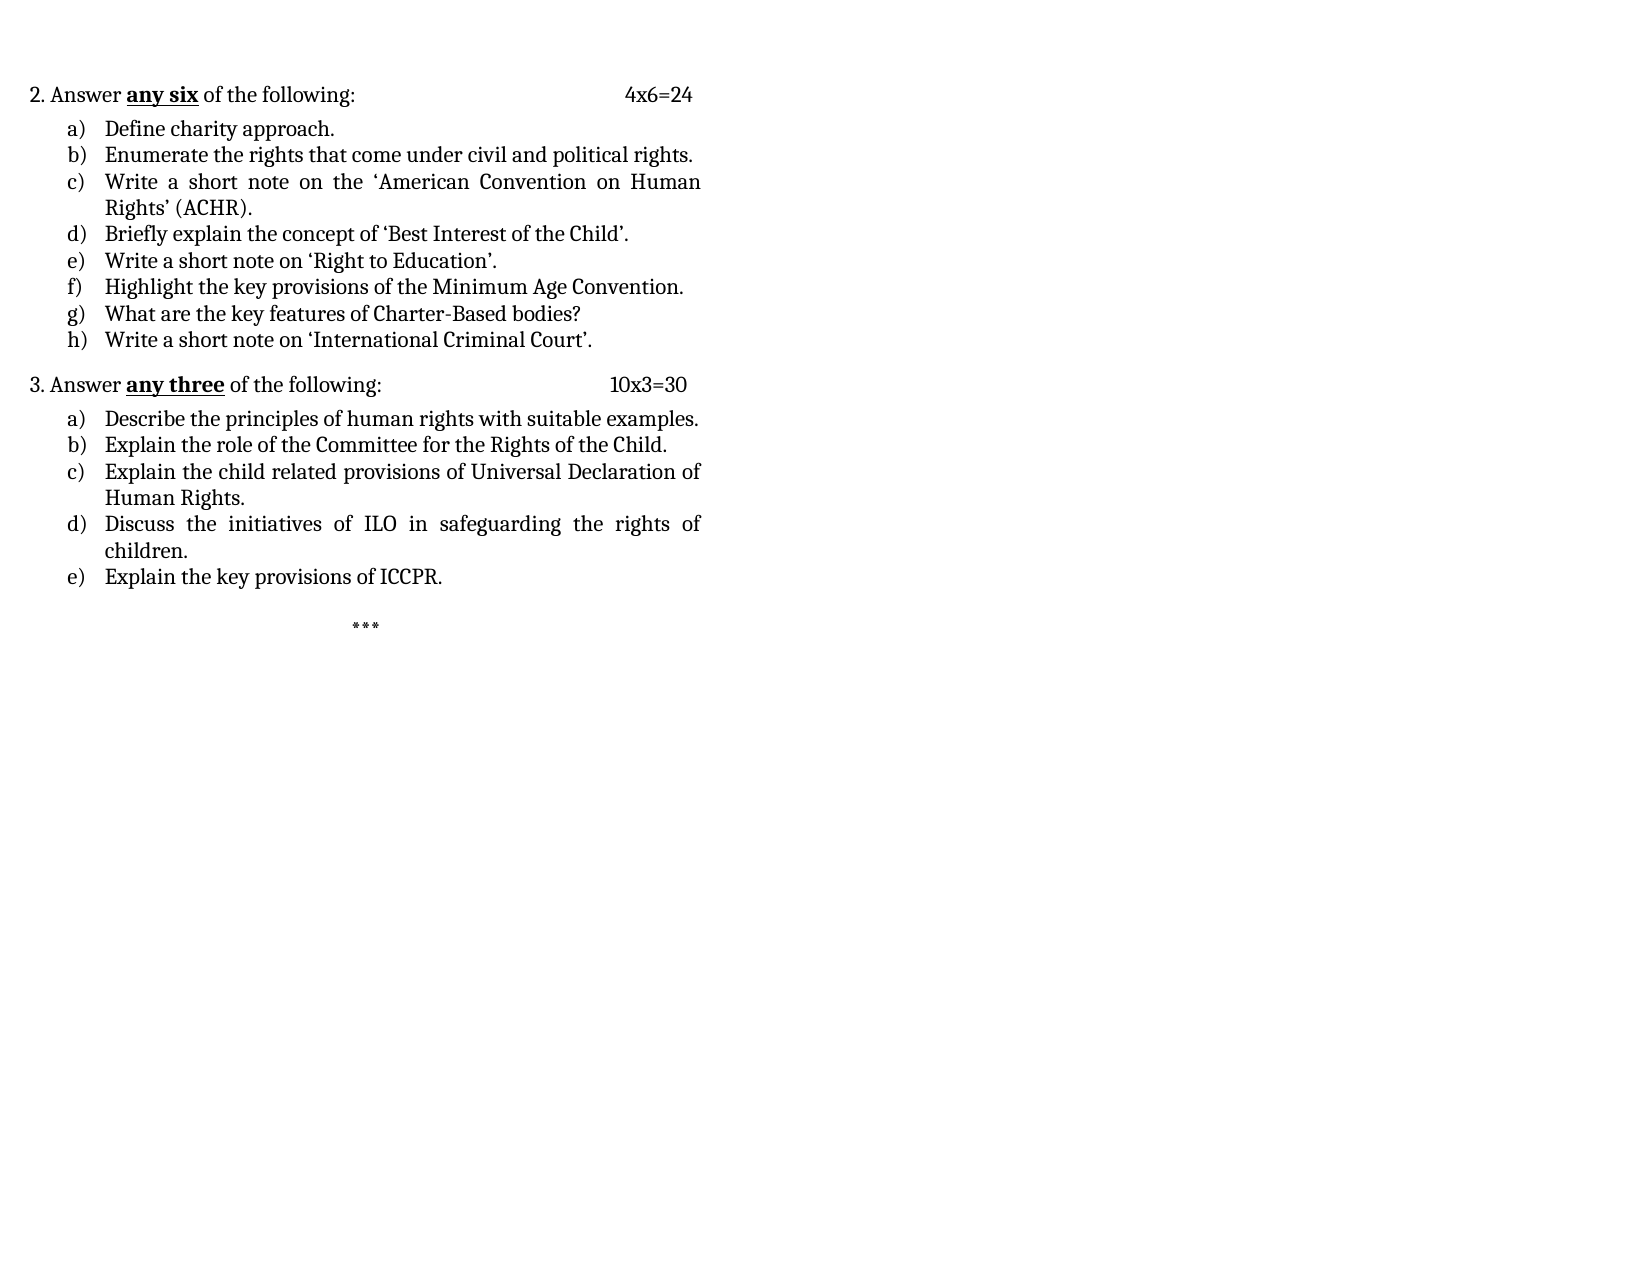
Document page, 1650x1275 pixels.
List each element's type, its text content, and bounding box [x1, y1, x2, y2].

list Write a short note on ‘International Criminal Court’. [67, 327, 701, 353]
list Describe the principles of human rights with suitable examples. [67, 406, 701, 432]
list Explain the key provisions of ICCPR. [67, 564, 701, 590]
list Explain the child related provisions of Universal Declaration of Human Rights. [67, 458, 701, 511]
list Define charity approach. [67, 116, 701, 142]
text 3. Answer any three of the following: 10x3=30 [29, 372, 701, 398]
text 2. Answer any six of the following: 4x6=24 [29, 82, 701, 109]
list Explain the role of the Committee for the Rights of the Child. [67, 432, 701, 458]
list Discuss the initiatives of ILO in safeguarding the rights of children. [67, 511, 701, 564]
list Write a short note on the ‘American Convention on Human Rights’ (ACHR). [67, 168, 701, 221]
list Briefly explain the concept of ‘Best Interest of the Child’. [67, 221, 701, 248]
text *** [29, 617, 701, 643]
list What are the key features of Charter-Based bodies? [67, 300, 701, 327]
list Enumerate the rights that come under civil and political rights. [67, 142, 701, 168]
list Highlight the key provisions of the Minimum Age Convention. [67, 274, 701, 300]
list Write a short note on ‘Right to Education’. [67, 248, 701, 274]
